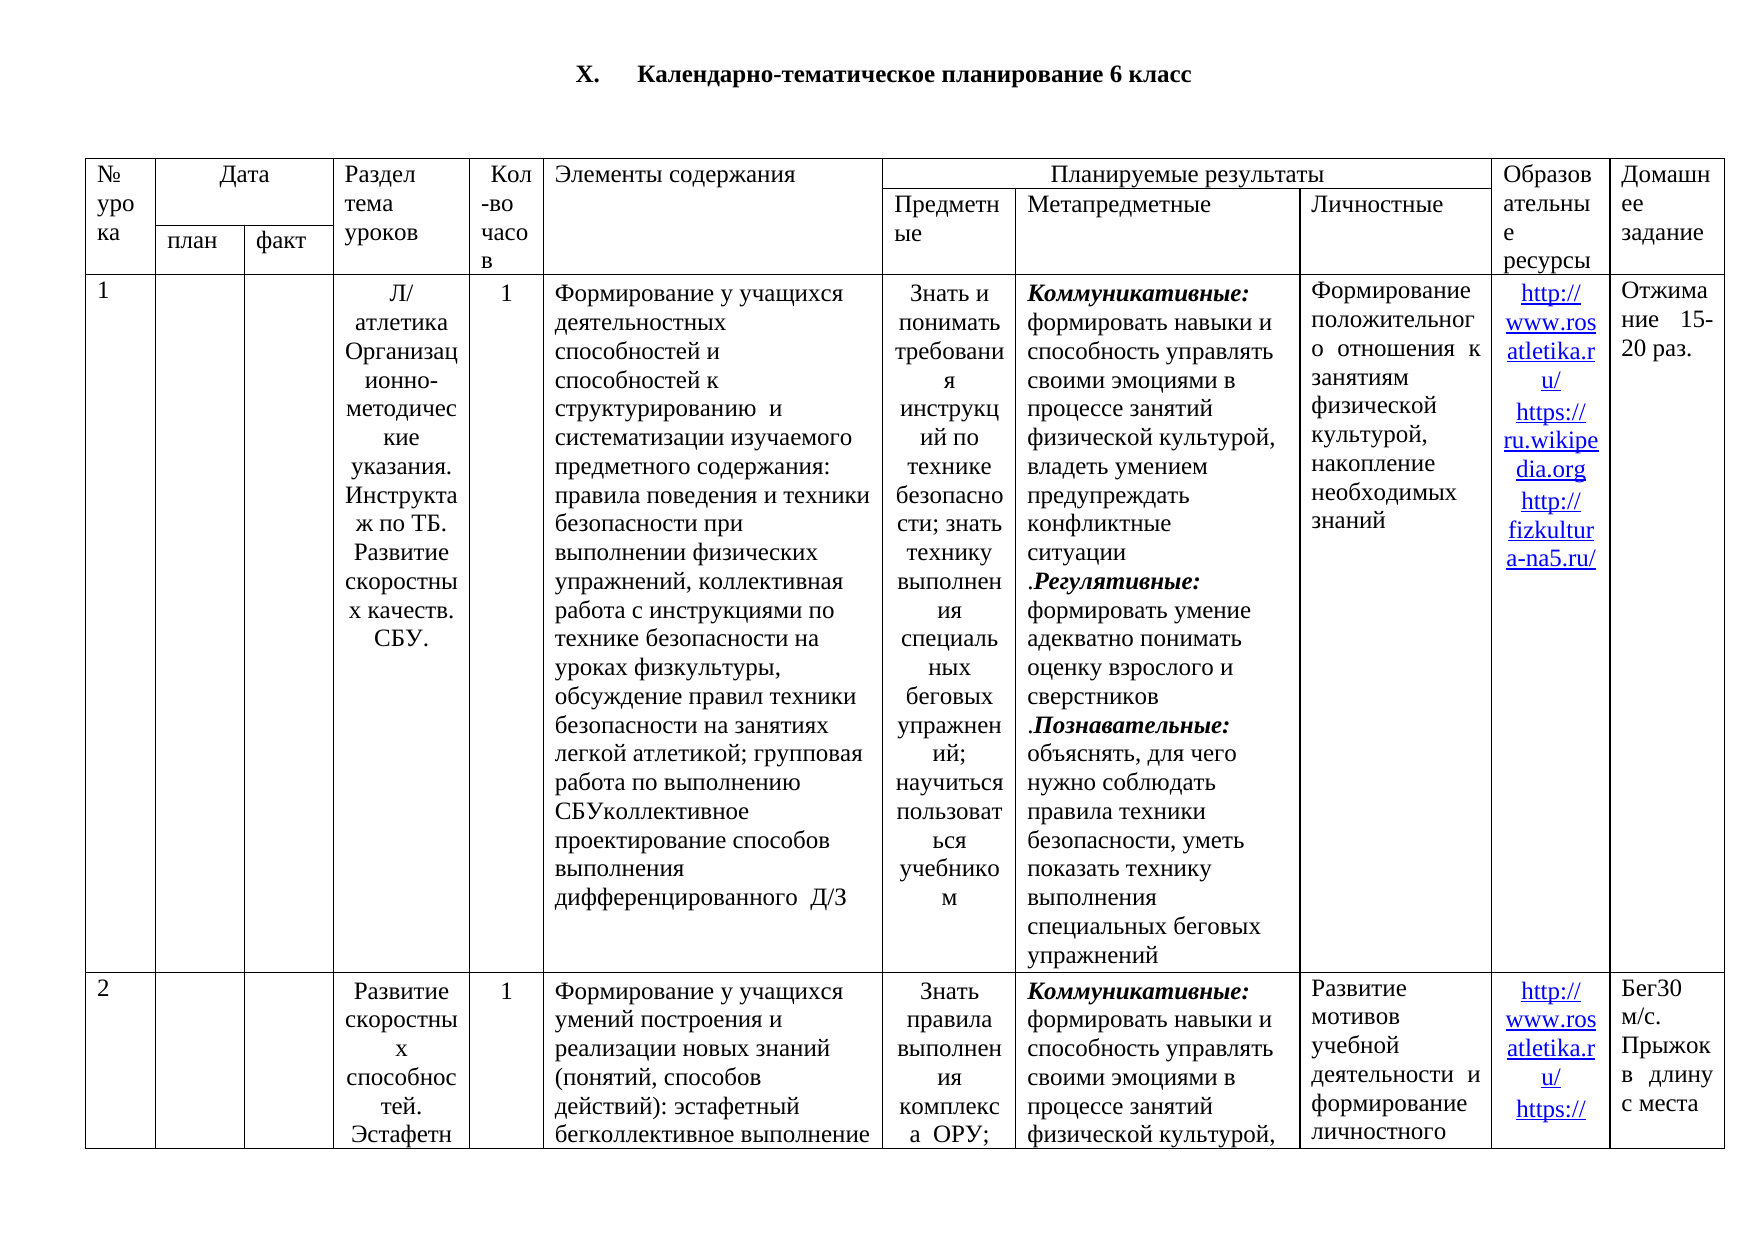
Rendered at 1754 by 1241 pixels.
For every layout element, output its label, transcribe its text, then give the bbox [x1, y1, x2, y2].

table_cell Л/атлетика Организационно-методические указания. Инструктаж по ТБ. Развитие скоростных качеств. СБУ. [334, 275, 469, 972]
table_cell Формирование у учащихся деятельностных способностей и способностей к структурированию и систематизации изучаемого предметного содержания: правила поведения и техники безопасности при выполнении физических упражнений, коллективная работа с инструкциями по технике безопасности на уроках физкультуры, обсуждение правил техники безопасности на занятиях легкой атлетикой; групповая работа по выполнению СБУколлективное проектирование способов выполнения дифференцированного Д/З [544, 275, 882, 972]
table_cell факт [245, 226, 333, 274]
table_header Кол-во часов [470, 159, 543, 274]
table_cell Личностные [1301, 189, 1491, 274]
table_cell Метапредметные [1016, 189, 1299, 274]
table_cell 1 [86, 275, 155, 972]
table_header Планируемые результаты [883, 159, 1491, 188]
list Календарно-тематическое планирование 6 класс [156, 59, 1636, 88]
table_cell 1 [470, 275, 543, 972]
table_cell 1 [470, 973, 543, 1148]
table_cell Предметные [883, 189, 1015, 274]
table_cell [156, 973, 244, 1148]
table_cell [245, 275, 333, 972]
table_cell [334, 973, 469, 1148]
table_header Элементы содержания [544, 159, 882, 274]
table_cell план [156, 226, 244, 274]
table_cell [156, 275, 244, 972]
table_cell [883, 973, 1015, 1148]
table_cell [1492, 973, 1609, 1148]
table_header Домашнее задание [1611, 159, 1724, 274]
table_cell 2 [86, 973, 155, 1148]
table_cell Коммуникативные: формировать навыки и способность управлять своими эмоциями в процессе занятий физической культурой, владеть умением предупреждать конфликтные ситуации.Регулятивные: формировать умение адекватно понимать оценку взрослого и сверстников.Познавательные: объяснять, для чего нужно соблюдать правила техники безопасности, уметь показать технику выполнения специальных беговых упражнений [1016, 275, 1299, 972]
table_header № урока [86, 159, 155, 274]
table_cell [1611, 973, 1724, 1148]
table_header Раздел тема уроков [334, 159, 469, 274]
table_cell [245, 973, 333, 1148]
table_header Образовательные ресурсы [1492, 159, 1609, 274]
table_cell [1016, 973, 1299, 1148]
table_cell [1301, 973, 1491, 1148]
table_cell Отжимание 15-20 раз. [1611, 275, 1724, 972]
table_cell Формирование положительного отношения к занятиям физической культурой, накопление необходимых знаний [1301, 275, 1491, 972]
table_cell http://www.rosatletika.ru/ https://ru.wikipedia.org http://fizkultura-na5.ru/ [1492, 275, 1609, 972]
table_cell Знать и понимать требования инструкций по технике безопасности; знать технику выполнения специальных беговых упражнений; научиться пользоваться учебником [883, 275, 1015, 972]
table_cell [544, 973, 882, 1148]
table_header Дата [156, 159, 333, 224]
